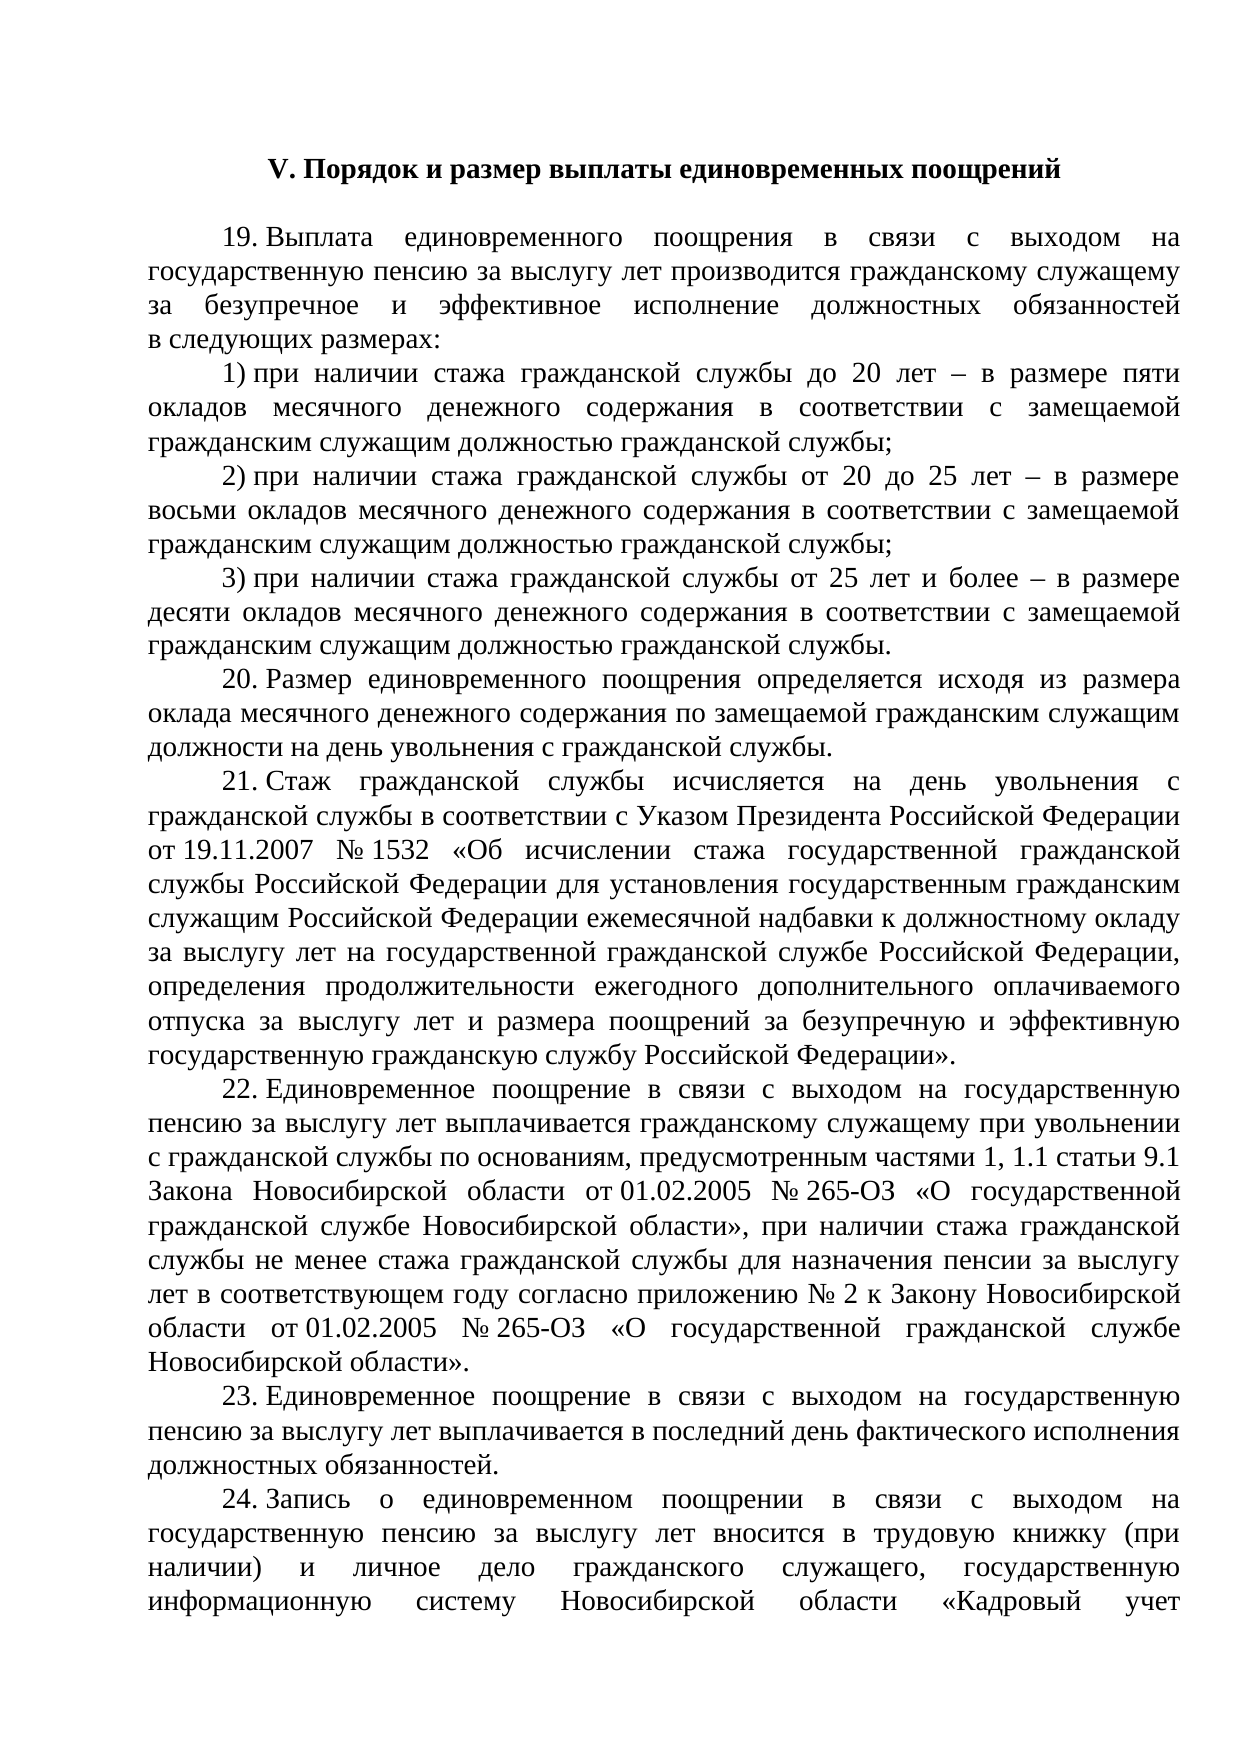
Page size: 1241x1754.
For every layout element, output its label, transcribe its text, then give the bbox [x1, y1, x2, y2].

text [148, 1481, 1181, 1617]
text 2) при наличии стажа гражданской службы от 20 до 25 лет – в размере восьми окладов месячного денежного содержания в соответствии с замещаемой гражданским служащим должностью гражданской службы; [148, 458, 1181, 560]
text 22. Единовременное поощрение в связи с выходом на государственную пенсию за выслугу лет выплачивается гражданскому служащему при увольнении с гражданcкой службы по основаниям, предусмотренным частями 1, 1.1 статьи 9.1 Закона Новосибирской области от 01.02.2005 № 265-ОЗ «О государственной гражданской службе Новосибирской области», при наличии стажа гражданской службы не менее стажа гражданской службы для назначения пенсии за выслугу лет в соответствующем году согласно приложению № 2 к Закону Новосибирской области от 01.02.2005 № 265-ОЗ «О государственной гражданской службе Новосибирской области». [148, 1071, 1181, 1378]
text 19. Выплата единовременного поощрения в связи с выходом на государственную пенсию за выслугу лет производится гражданскому служащему за безупречное и эффективное исполнение должностных обязанностей в следующих размерах: [148, 219, 1181, 355]
text 3) при наличии стажа гражданской службы от 25 лет и более – в размере десяти окладов месячного денежного содержания в соответствии с замещаемой гражданским служащим должностью гражданской службы. [148, 560, 1181, 661]
text 21. Стаж гражданской службы исчисляется на день увольнения с гражданской службы в соответствии с Указом Президента Российской Федерации от 19.11.2007 № 1532 «Об исчислении стажа государственной гражданской службы Российской Федерации для установления государственным гражданским служащим Российской Федерации ежемесячной надбавки к должностному окладу за выслугу лет на государственной гражданской службе Российской Федерации, определения продолжительности ежегодного дополнительного оплачиваемого отпуска за выслугу лет и размера поощрений за безупречную и эффективную государственную гражданскую службу Российской Федерации». [148, 763, 1181, 1070]
text V. Порядок и размер выплаты единовременных поощрений [148, 152, 1181, 185]
text 1) при наличии стажа гражданской службы до 20 лет – в размере пяти окладов месячного денежного содержания в соответствии с замещаемой гражданским служащим должностью гражданской службы; [148, 355, 1181, 457]
text 23. Единовременное поощрение в связи с выходом на государственную пенсию за выслугу лет выплачивается в последний день фактического исполнения должностных обязанностей. [148, 1378, 1181, 1480]
text 20. Размер единовременного поощрения определяется исходя из размера оклада месячного денежного содержания по замещаемой гражданским служащим должности на день увольнения с гражданской службы. [148, 661, 1181, 763]
